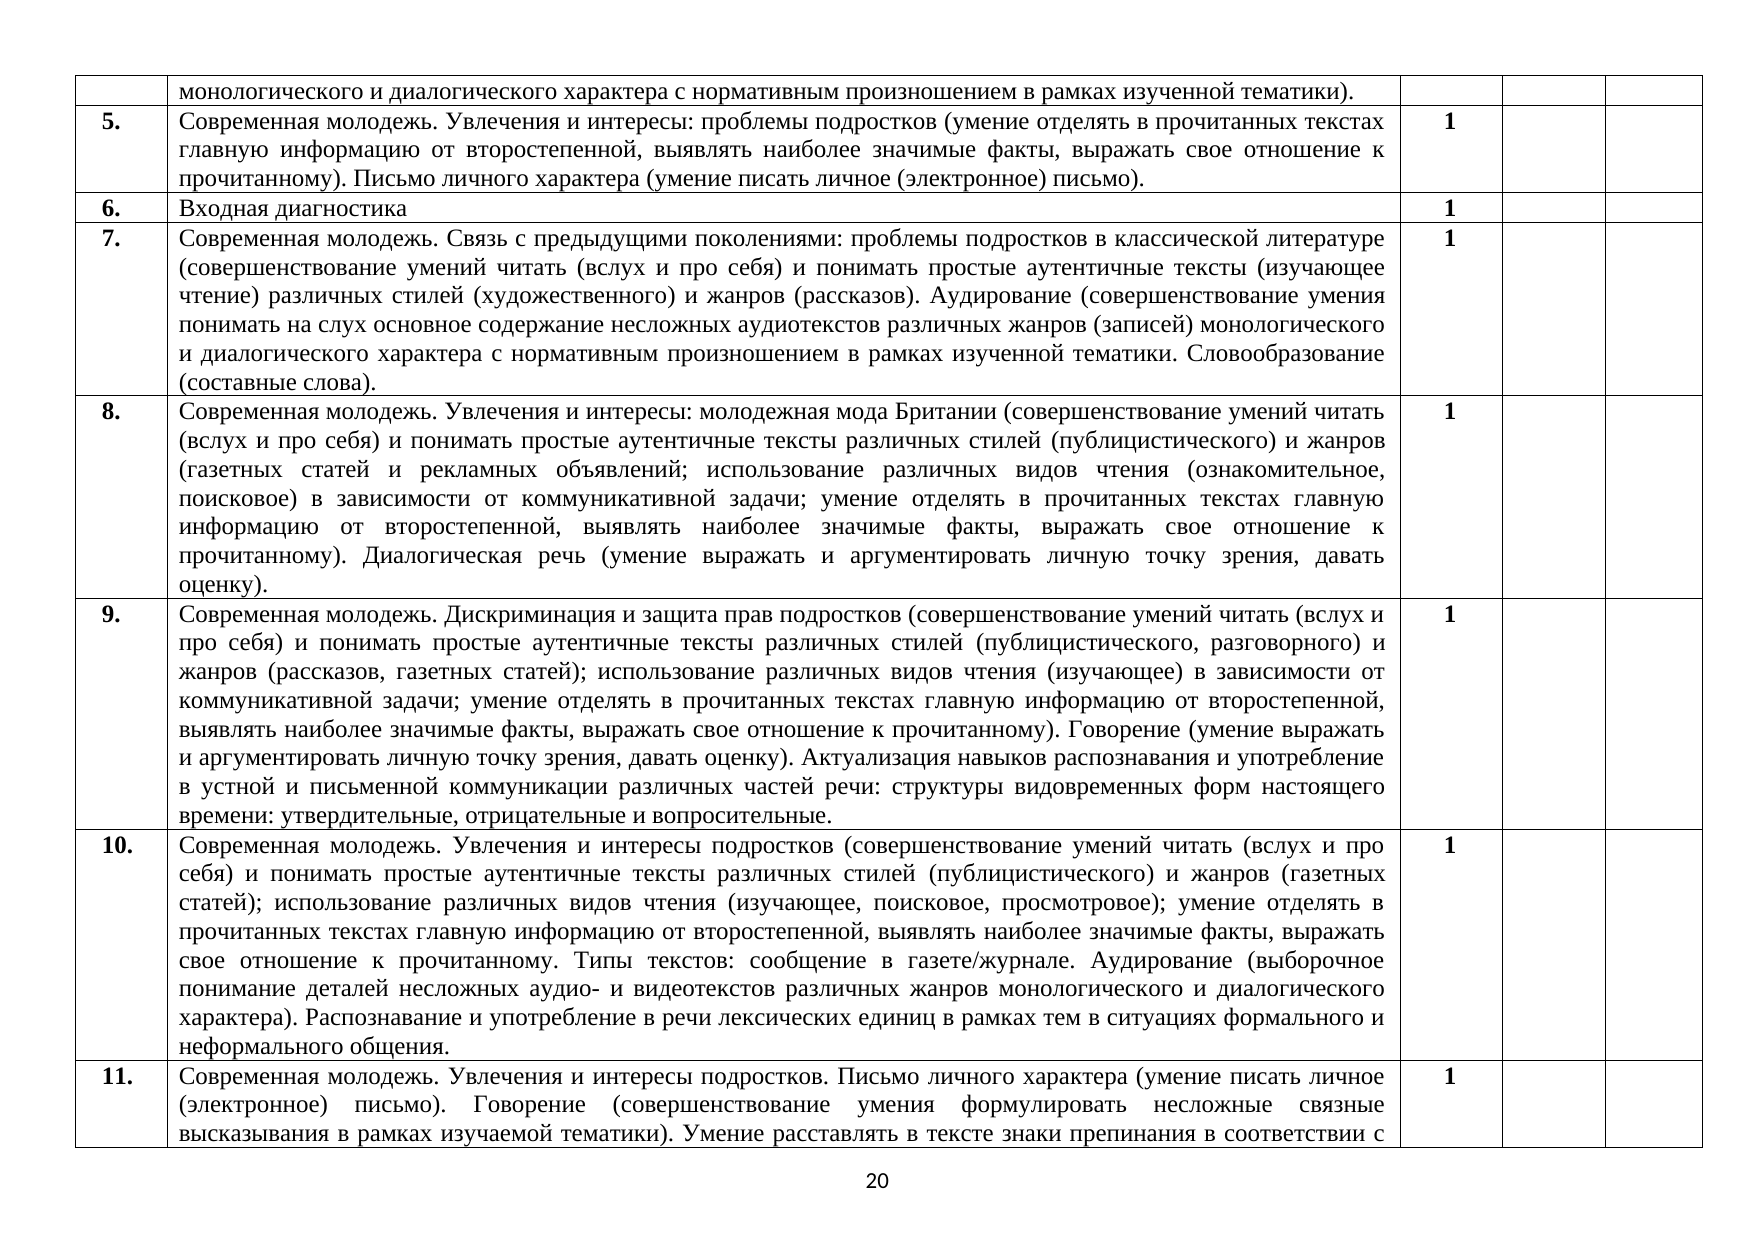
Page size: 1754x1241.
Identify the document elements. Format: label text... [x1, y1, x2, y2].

table_cell [1503, 223, 1605, 395]
table_cell [76, 223, 167, 395]
table_cell [1606, 223, 1702, 395]
table_cell [1503, 1061, 1605, 1147]
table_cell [168, 1061, 1400, 1147]
table_cell [76, 1061, 167, 1147]
table_cell [76, 599, 167, 829]
table_cell 1 [1401, 396, 1502, 598]
table_cell 1 [1401, 830, 1502, 1060]
table_cell Современная молодежь. Увлечения и интересы: молодежная мода Британии (совершенствование умений читать (вслух и про себя) и понимать простые аутентичные тексты различных стилей (публицистического) и жанров (газетных статей и рекламных объявлений; использование различных видов чтения (ознакомительное, поисковое) в зависимости от коммуникативной задачи; умение отделять в прочитанных текстах главную информацию от второстепенной, выявлять наиболее значимые факты, выражать свое отношение к прочитанному). Диалогическая речь (умение выражать и аргументировать личную точку зрения, давать оценку). [168, 396, 1400, 598]
table_cell [76, 106, 167, 192]
table_cell 1 [1401, 106, 1502, 192]
table_cell 1 [1401, 223, 1502, 395]
table_cell 1 [1401, 193, 1502, 222]
table_cell [1606, 106, 1702, 192]
table_cell 1 [1401, 599, 1502, 829]
table_cell [1606, 396, 1702, 598]
table_cell Современная молодежь. Связь с предыдущими поколениями: проблемы подростков в классической литературе (совершенствование умений читать (вслух и про себя) и понимать простые аутентичные тексты (изучающее чтение) различных стилей (художественного) и жанров (рассказов). Аудирование (совершенствование умения понимать на слух основное содержание несложных аудиотекстов различных жанров (записей) монологического и диалогического характера с нормативным произношением в рамках изученной тематики. Словообразование (составные слова). [168, 223, 1400, 395]
table_cell [1606, 830, 1702, 1060]
table_cell Современная молодежь. Увлечения и интересы подростков (совершенствование умений читать (вслух и про себя) и понимать простые аутентичные тексты различных стилей (публицистического) и жанров (газетных статей); использование различных видов чтения (изучающее, поисковое, просмотровое); умение отделять в прочитанных текстах главную информацию от второстепенной, выявлять наиболее значимые факты, выражать свое отношение к прочитанному. Типы текстов: сообщение в газете/журнале. Аудирование (выборочное понимание деталей несложных аудио- и видеотекстов различных жанров монологического и диалогического характера). Распознавание и употребление в речи лексических единиц в рамках тем в ситуациях формального и неформального общения. [168, 830, 1400, 1060]
table_cell [1606, 1061, 1702, 1147]
table_cell 1 [1401, 76, 1502, 105]
table_cell [76, 830, 167, 1060]
table_cell [1503, 396, 1605, 598]
table_cell [1606, 193, 1702, 222]
table_cell [1606, 599, 1702, 829]
table_cell Современная молодежь. Увлечения и интересы: проблемы подростков (умение отделять в прочитанных текстах главную информацию от второстепенной, выявлять наиболее значимые факты, выражать свое отношение к прочитанному). Письмо личного характера (умение писать личное (электронное) письмо). [168, 106, 1400, 192]
table_cell [1606, 76, 1702, 105]
table_cell [1503, 599, 1605, 829]
table_cell [1503, 193, 1605, 222]
table_cell [1503, 830, 1605, 1060]
table_cell 1 [1401, 1061, 1502, 1147]
table_cell [76, 193, 167, 222]
table_cell [1503, 76, 1605, 105]
table_cell Входная диагностика [168, 193, 1400, 222]
table_cell Современная молодежь. Дискриминация и защита прав подростков (совершенствование умений читать (вслух и про себя) и понимать простые аутентичные тексты различных стилей (публицистического, разговорного) и жанров (рассказов, газетных статей); использование различных видов чтения (изучающее) в зависимости от коммуникативной задачи; умение отделять в прочитанных текстах главную информацию от второстепенной, выявлять наиболее значимые факты, выражать свое отношение к прочитанному). Говорение (умение выражать и аргументировать личную точку зрения, давать оценку). Актуализация навыков распознавания и употребление в устной и письменной коммуникации различных частей речи: структуры видовременных форм настоящего времени: утвердительные, отрицательные и вопросительные. [168, 599, 1400, 829]
table_cell [1503, 106, 1605, 192]
table_cell [76, 76, 167, 105]
table_cell [76, 396, 167, 598]
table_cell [168, 76, 1400, 105]
